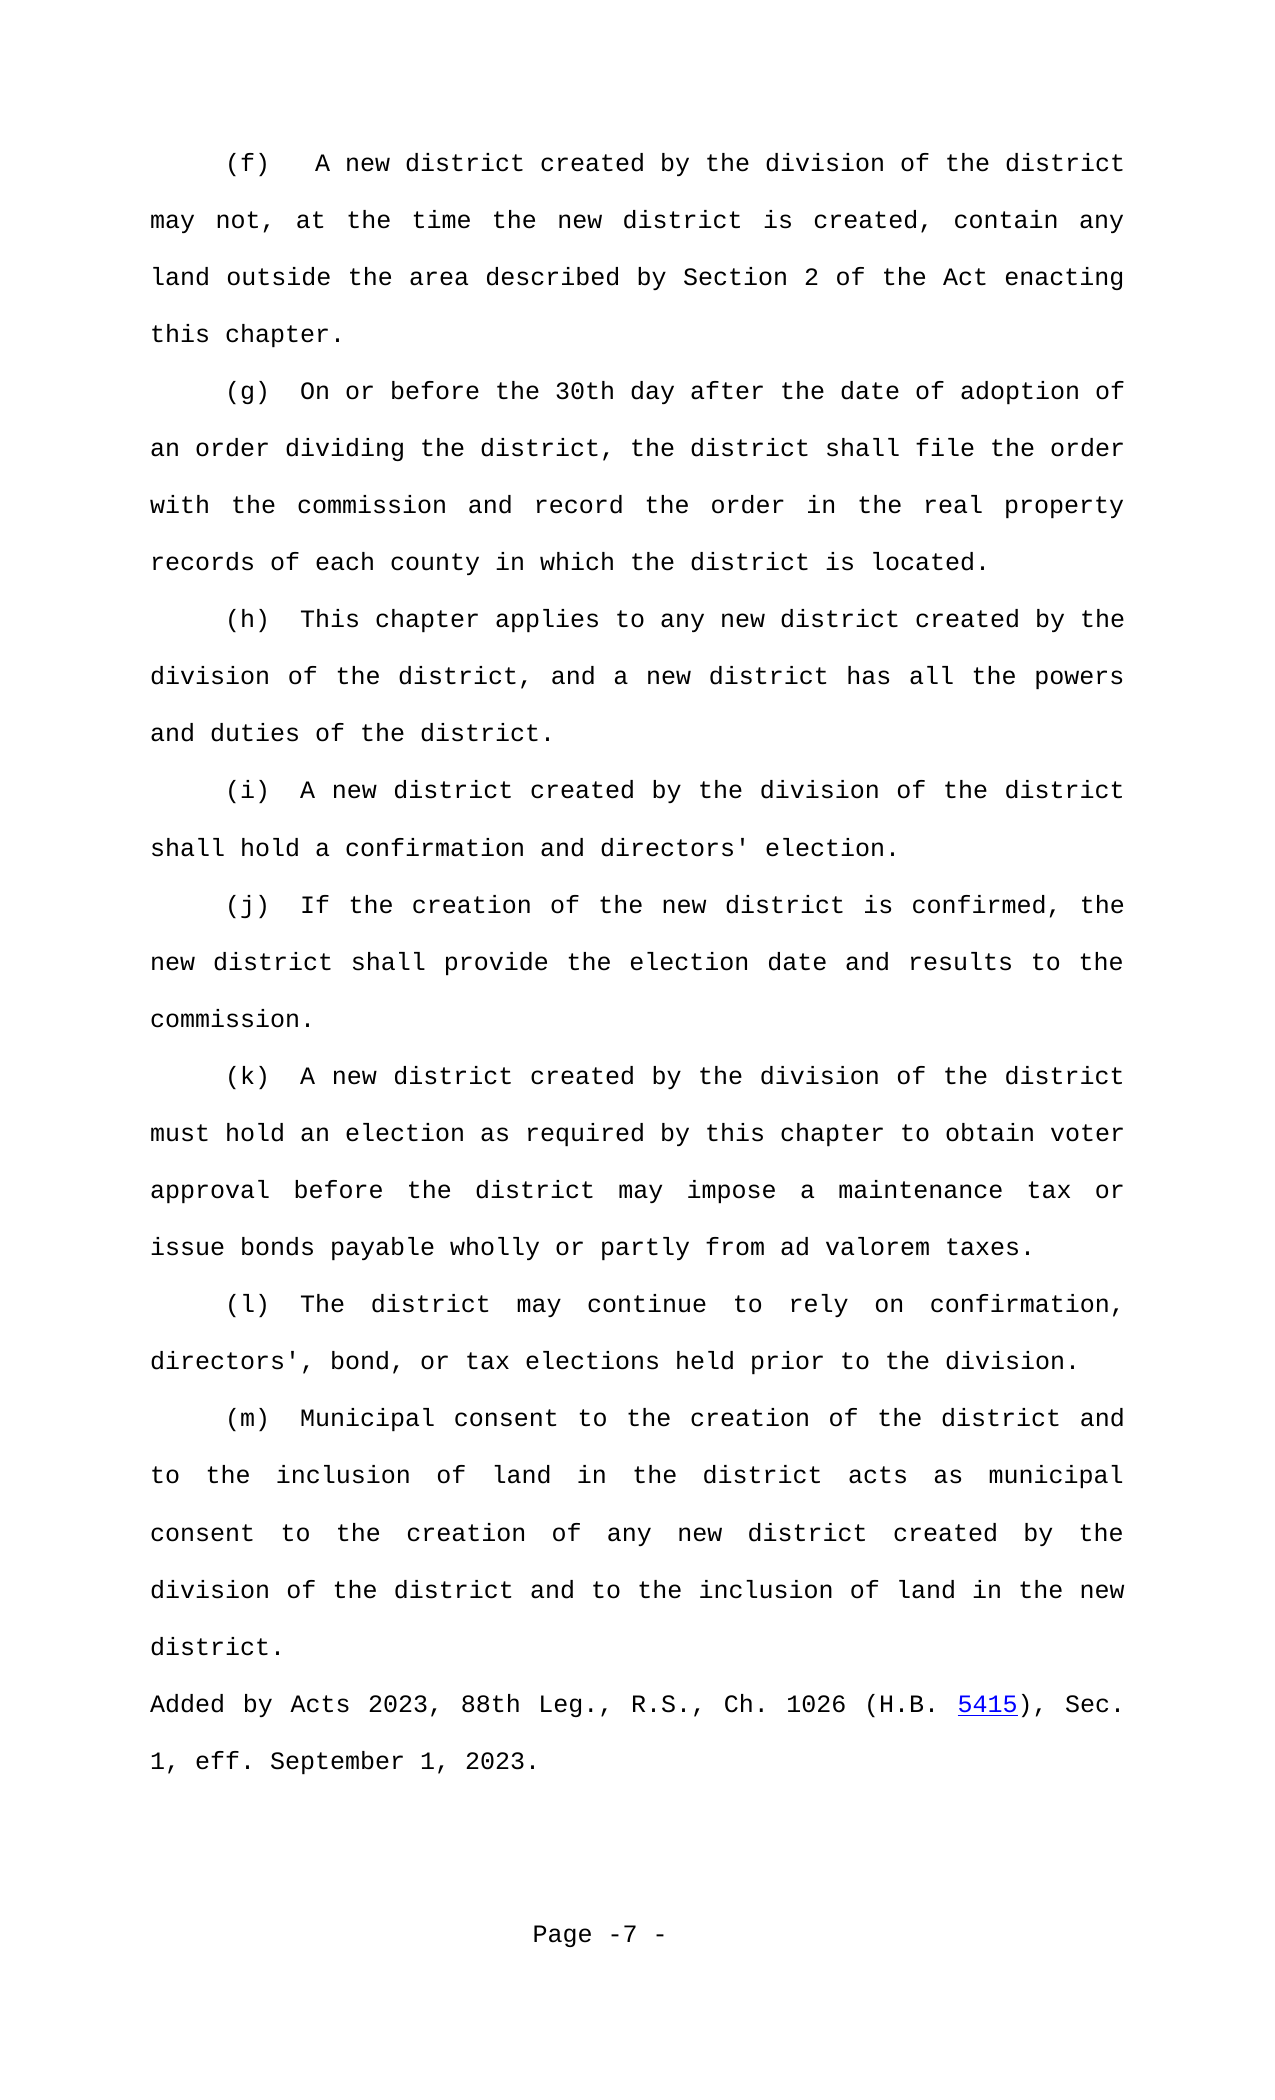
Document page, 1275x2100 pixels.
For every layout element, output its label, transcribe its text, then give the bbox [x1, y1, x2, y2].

text (i) A new district created by the division of the district shall hold a confirmation and directors' election. [150, 778, 1125, 863]
text Added by Acts 2023, 88th Leg., R.S., Ch. 1026 (H.B. 5415), Sec. 1, eff. September 1, 2023. [150, 1691, 1125, 1777]
text (m) Municipal consent to the creation of the district and to the inclusion of land in the district acts as municipal consent to the creation of any new district created by the division of the district and to the inclusion of land in the new district. [150, 1406, 1125, 1663]
text (g) On or before the 30th day after the date of adoption of an order dividing the district, the district shall file the order with the commission and record the order in the real property records of each county in which the district is located. [150, 378, 1125, 578]
text (h) This chapter applies to any new district created by the division of the district, and a new district has all the powers and duties of the district. [150, 607, 1125, 749]
text (f) A new district created by the division of the district may not, at the time the new district is created, contain any land outside the area described by Section 2 of the Act enacting this chapter. [150, 150, 1125, 350]
text (l) The district may continue to rely on confirmation, directors', bond, or tax elections held prior to the division. [150, 1292, 1125, 1377]
text (k) A new district created by the division of the district must hold an election as required by this chapter to obtain voter approval before the district may impose a maintenance tax or issue bonds payable wholly or partly from ad valorem taxes. [150, 1063, 1125, 1263]
text (j) If the creation of the new district is confirmed, the new district shall provide the election date and results to the commission. [150, 892, 1125, 1035]
